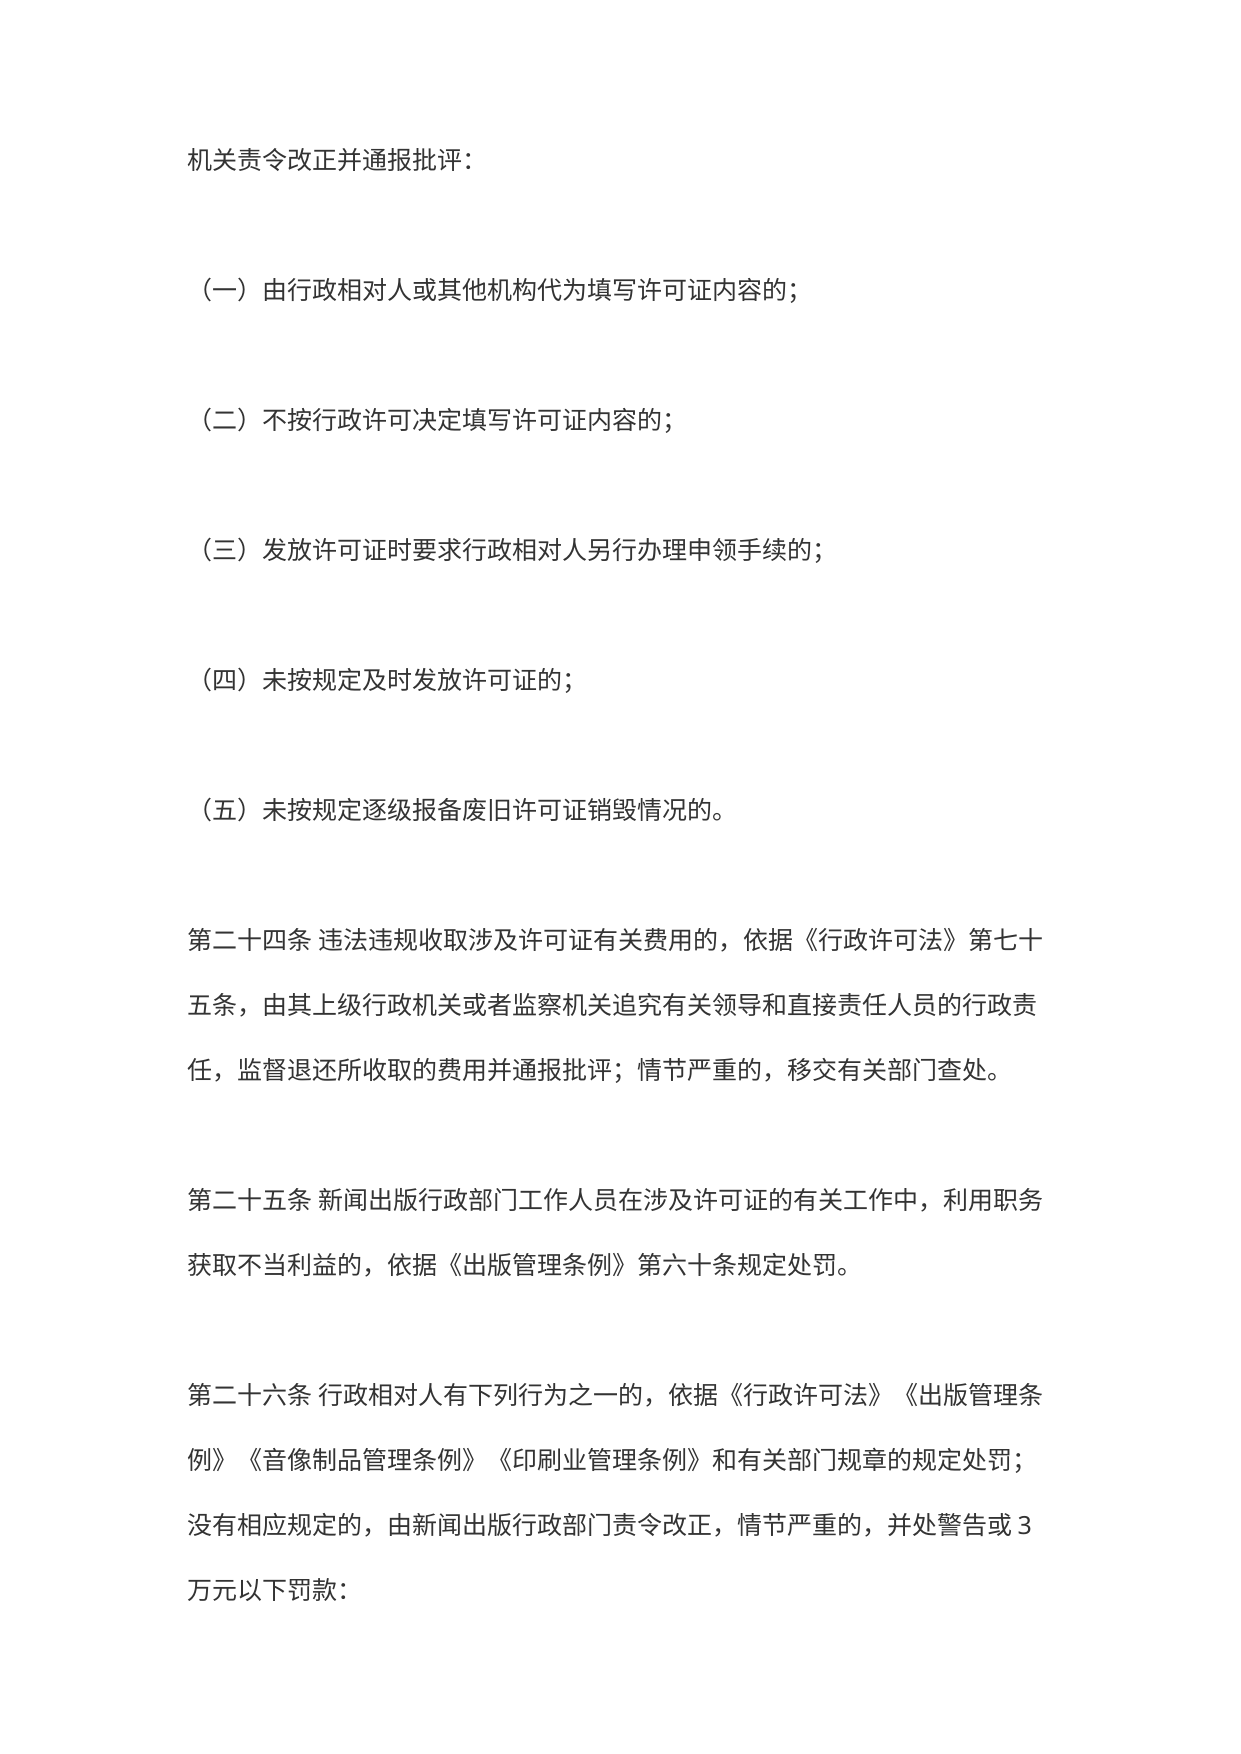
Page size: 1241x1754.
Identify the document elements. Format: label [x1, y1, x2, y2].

text [187, 126, 1053, 1621]
